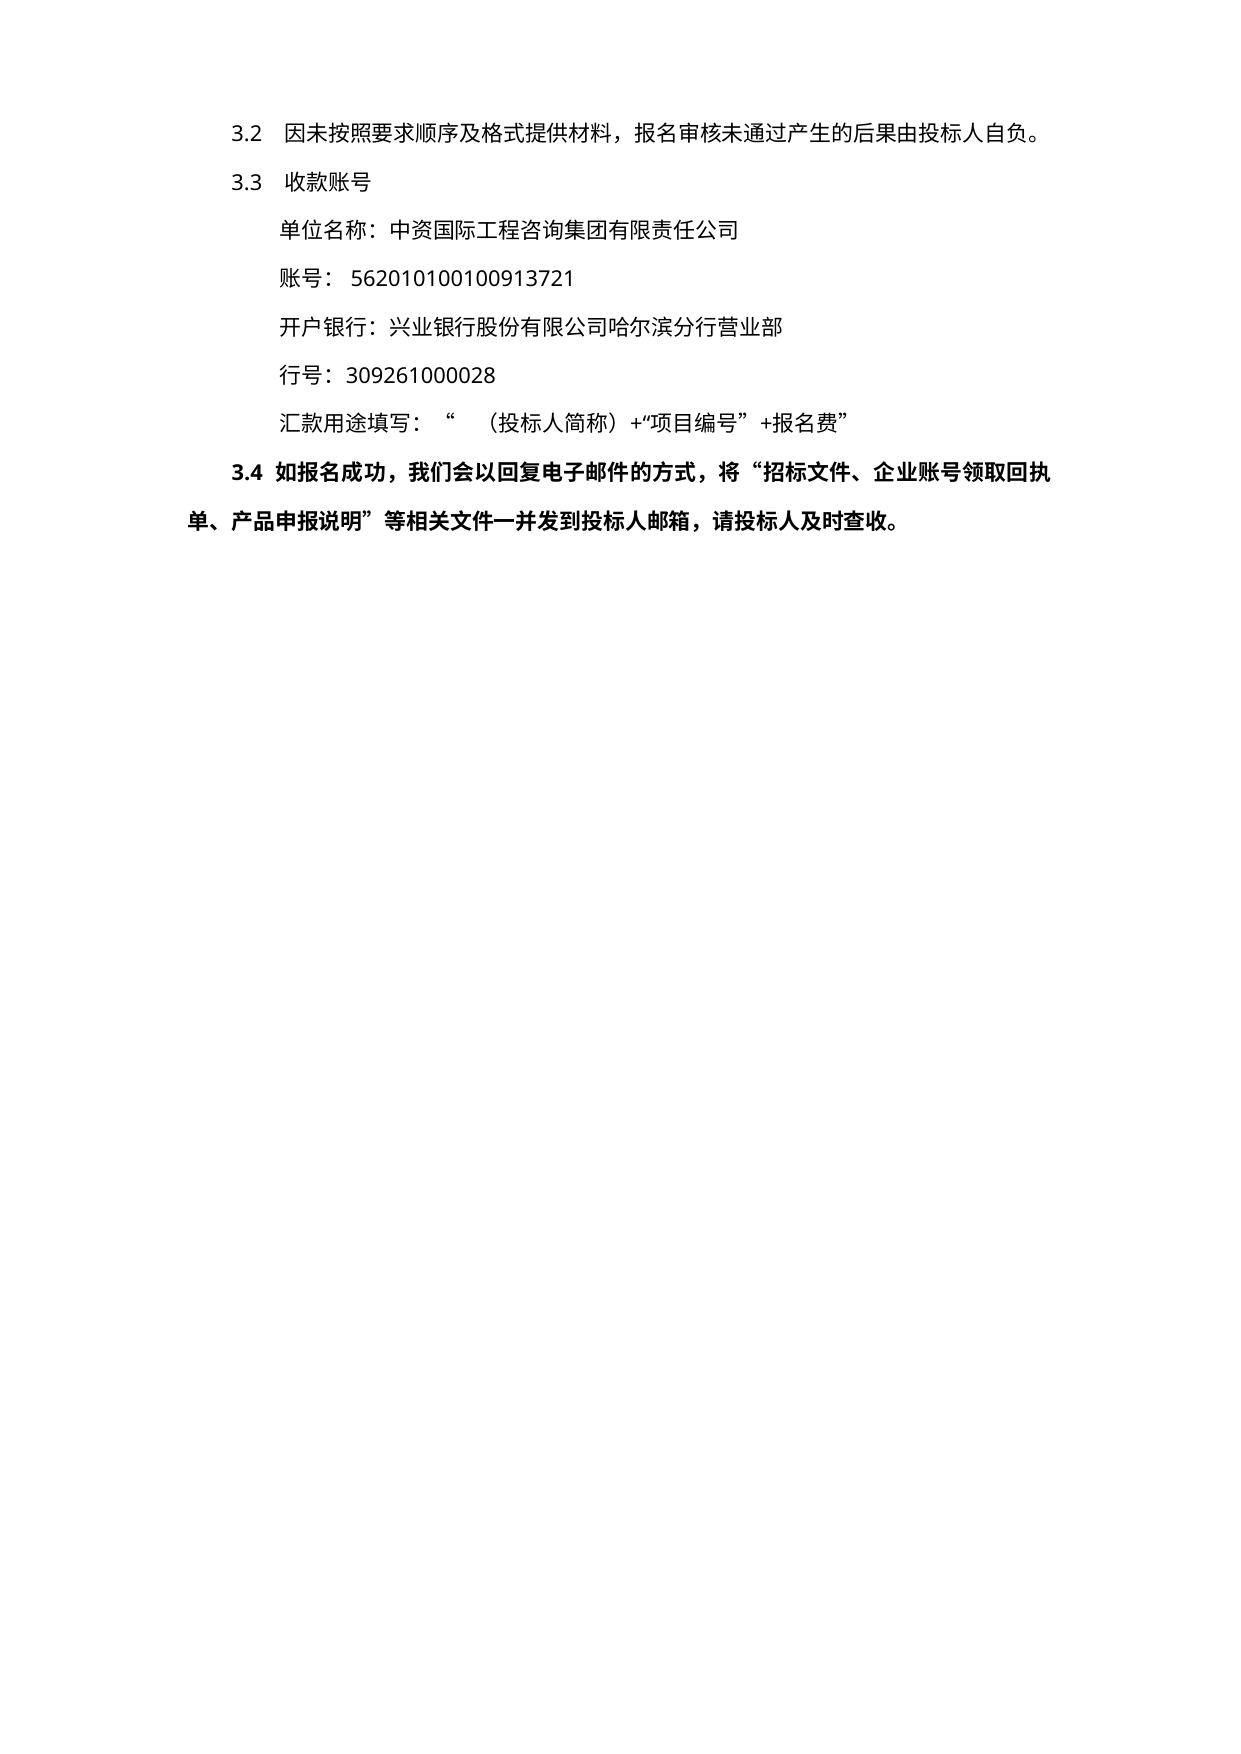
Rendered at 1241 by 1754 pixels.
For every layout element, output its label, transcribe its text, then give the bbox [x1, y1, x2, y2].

text 单位名称：中资国际工程咨询集团有限责任公司 [187, 213, 1053, 245]
text 汇款用途填写：“ （投标人简称）+“项目编号”+报名费” [187, 406, 1053, 439]
text 行号：309261000028 [187, 358, 1053, 390]
text 开户银行：兴业银行股份有限公司哈尔滨分行营业部 [187, 309, 1053, 342]
text 账号： 562010100100913721 [187, 261, 1053, 294]
text 3.4 如报名成功，我们会以回复电子邮件的方式，将“招标文件、企业账号领取回执单、产品申报说明”等相关文件一并发到投标人邮箱，请投标人及时查收。 [187, 454, 1053, 536]
text 3.3 收款账号 [187, 164, 1053, 197]
text 3.2 因未按照要求顺序及格式提供材料，报名审核未通过产生的后果由投标人自负。 [187, 116, 1053, 149]
